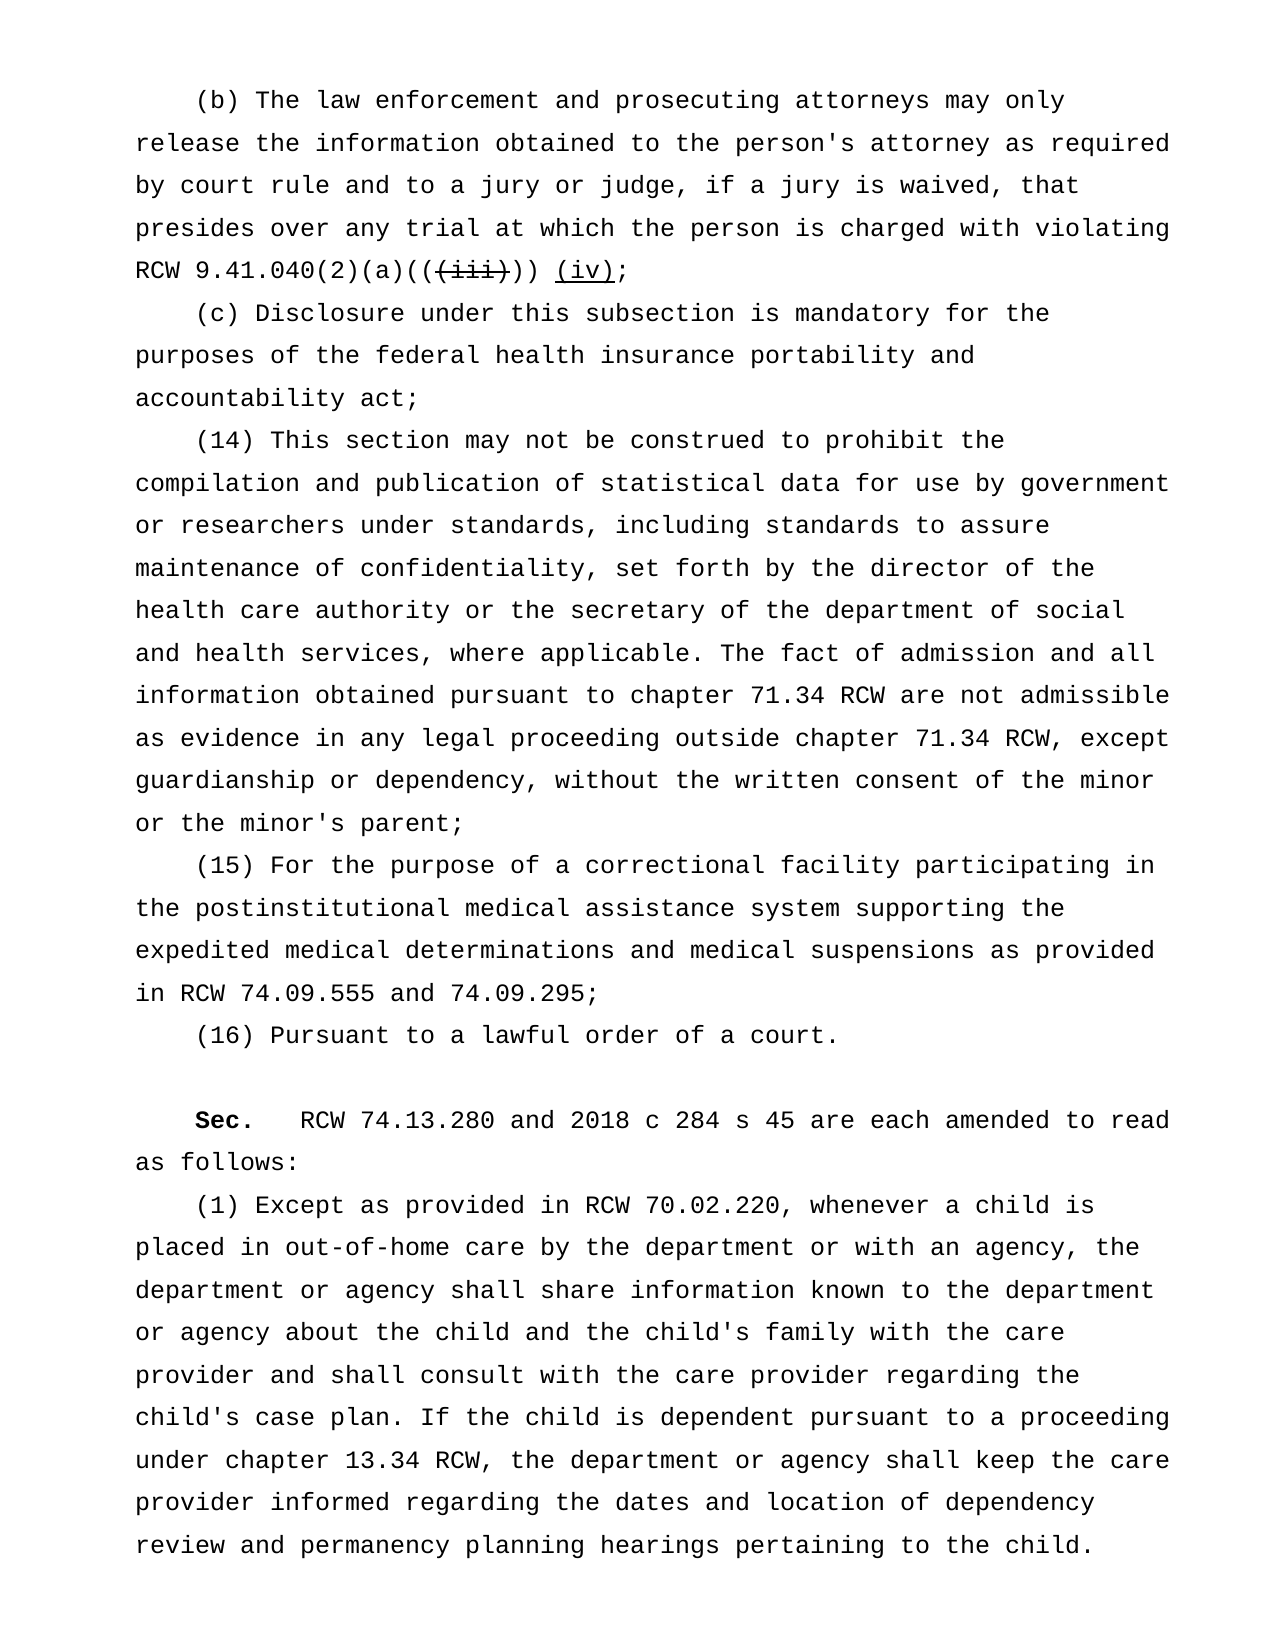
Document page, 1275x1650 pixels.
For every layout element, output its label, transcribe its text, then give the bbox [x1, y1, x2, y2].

text (16) Pursuant to a lawful order of a court. [135, 1010, 1170, 1052]
text (14) This section may not be construed to prohibit the compilation and publication of statistical data for use by government or researchers under standards, including standards to assure maintenance of confidentiality, set forth by the director of the health care authority or the secretary of the department of social and health services, where applicable. The fact of admission and all information obtained pursuant to chapter 71.34 RCW are not admissible as evidence in any legal proceeding outside chapter 71.34 RCW, except guardianship or dependency, without the written consent of the minor or the minor's parent; [135, 415, 1170, 840]
text (c) Disclosure under this subsection is mandatory for the purposes of the federal health insurance portability and accountability act; [135, 287, 1170, 415]
text Sec. RCW 74.13.280 and 2018 c 284 s 45 are each amended to read as follows: [135, 1094, 1170, 1179]
text (15) For the purpose of a correctional facility participating in the postinstitutional medical assistance system supporting the expedited medical determinations and medical suspensions as provided in RCW 74.09.555 and 74.09.295; [135, 840, 1170, 1010]
text (b) The law enforcement and prosecuting attorneys may only release the information obtained to the person's attorney as required by court rule and to a jury or judge, if a jury is waived, that presides over any trial at which the person is charged with violating RCW 9.41.040(2)(a)(((iii))) (iv); [135, 75, 1170, 287]
text (1) Except as provided in RCW 70.02.220, whenever a child is placed in out-of-home care by the department or with an agency, the department or agency shall share information known to the department or agency about the child and the child's family with the care provider and shall consult with the care provider regarding the child's case plan. If the child is dependent pursuant to a proceeding under chapter 13.34 RCW, the department or agency shall keep the care provider informed regarding the dates and location of dependency review and permanency planning hearings pertaining to the child. [135, 1179, 1170, 1562]
